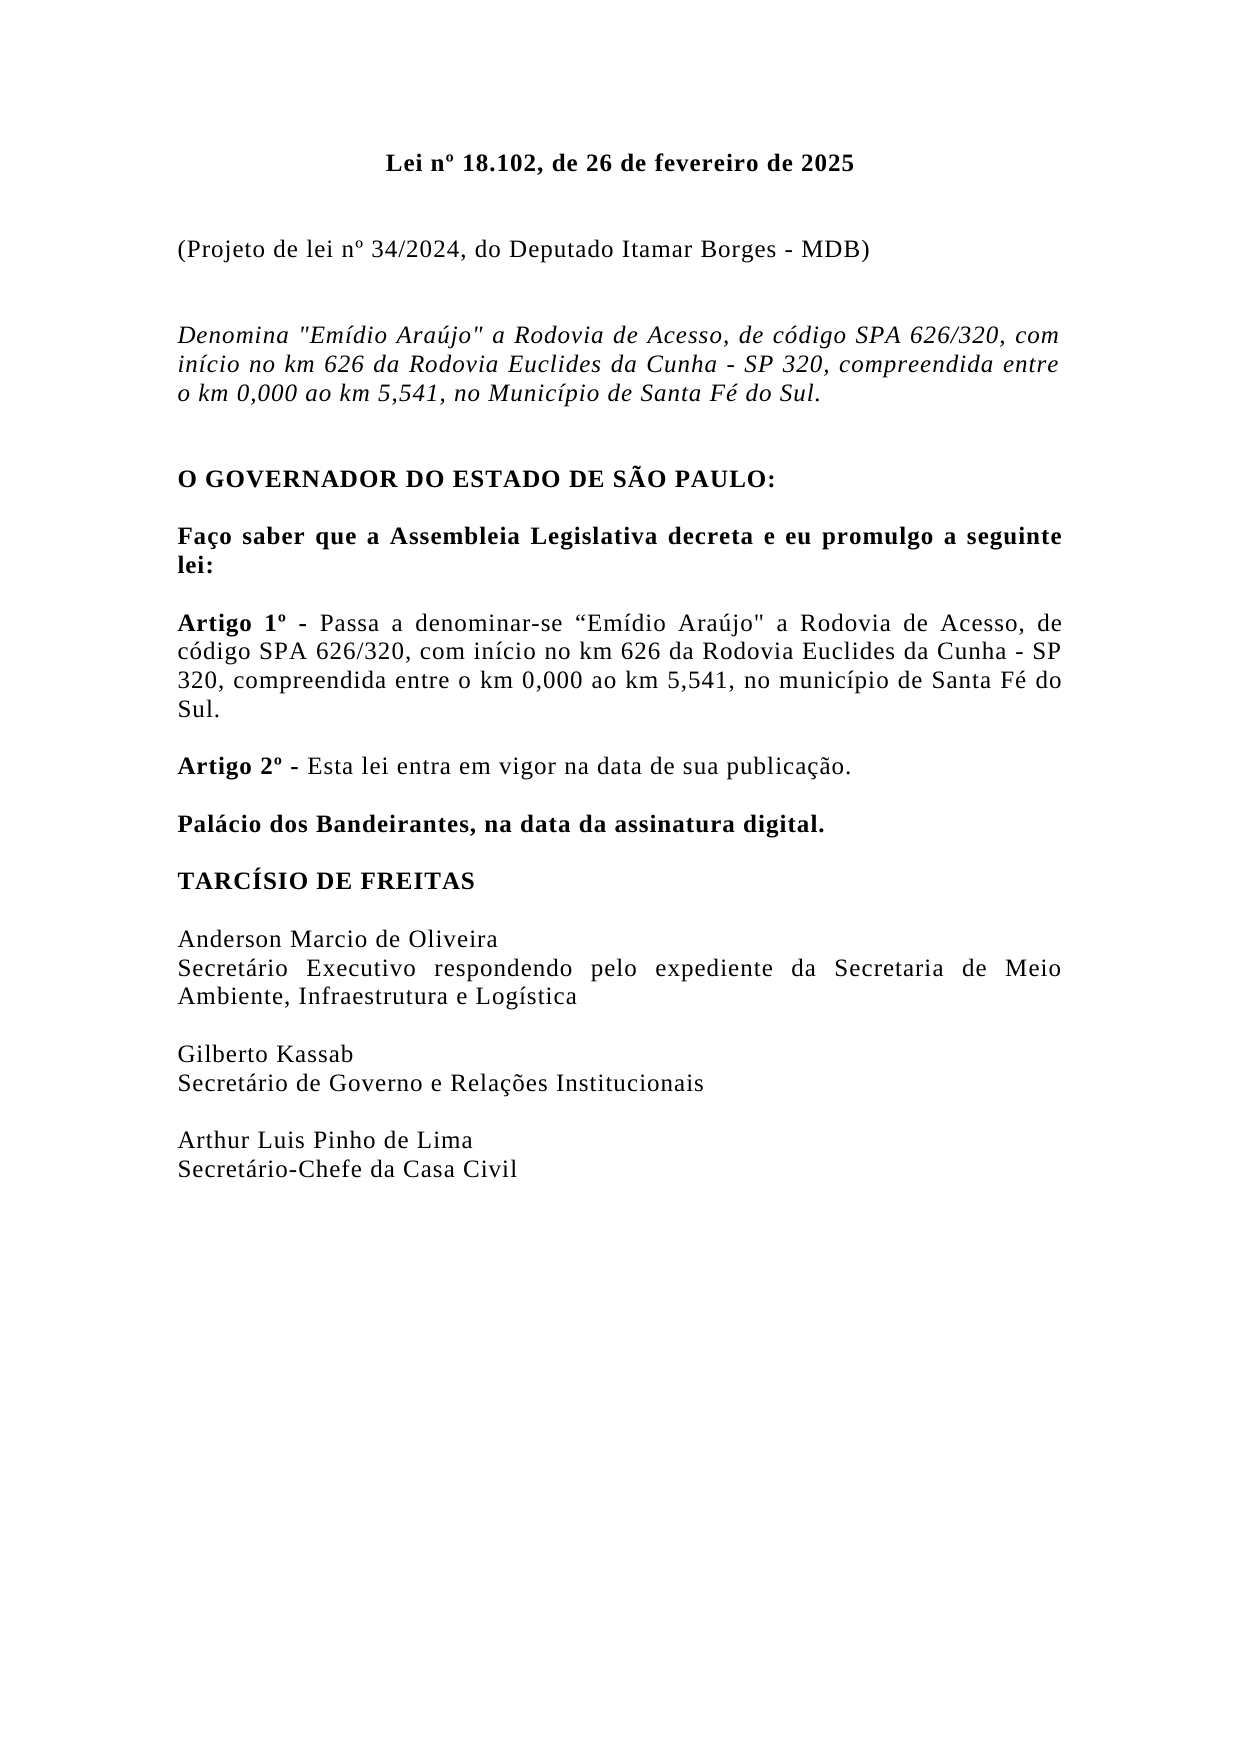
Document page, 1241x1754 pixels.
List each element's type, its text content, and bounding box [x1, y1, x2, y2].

text Arthur Luis Pinho de Lima [177, 1125, 1063, 1154]
text Denomina "Emídio Araújo" a Rodovia de Acesso, de código SPA 626/320, com início no km 626 da Rodovia Euclides da Cunha - SP 320, compreendida entre o km 0,000 ao km 5,541, no Município de Santa Fé do Sul. [177, 320, 1063, 406]
text Anderson Marcio de Oliveira [177, 924, 1063, 953]
text Faço saber que a Assembleia Legislativa decreta e eu promulgo a seguinte lei: [177, 521, 1063, 579]
text Gilberto Kassab [177, 1039, 1063, 1068]
text Palácio dos Bandeirantes, na data da assinatura digital. [177, 809, 1063, 838]
text Secretário de Governo e Relações Institucionais [177, 1068, 1063, 1096]
text O GOVERNADOR DO ESTADO DE SÃO PAULO: [177, 464, 1063, 493]
text Secretário Executivo respondendo pelo expediente da Secretaria de Meio Ambiente, Infraestrutura e Logística [177, 953, 1063, 1010]
text Artigo 2º - Esta lei entra em vigor na data de sua publicação. [177, 751, 1063, 780]
text Lei nº 18.102, de 26 de fevereiro de 2025 [177, 148, 1063, 176]
text Artigo 1º - Passa a denominar-se “Emídio Araújo" a Rodovia de Acesso, de código SPA 626/320, com início no km 626 da Rodovia Euclides da Cunha - SP 320, compreendida entre o km 0,000 ao km 5,541, no município de Santa Fé do Sul. [177, 608, 1063, 723]
text (Projeto de lei nº 34/2024, do Deputado Itamar Borges - MDB) [177, 234, 1063, 263]
text TARCÍSIO DE FREITAS [177, 866, 1063, 895]
text Secretário-Chefe da Casa Civil [177, 1154, 1063, 1183]
